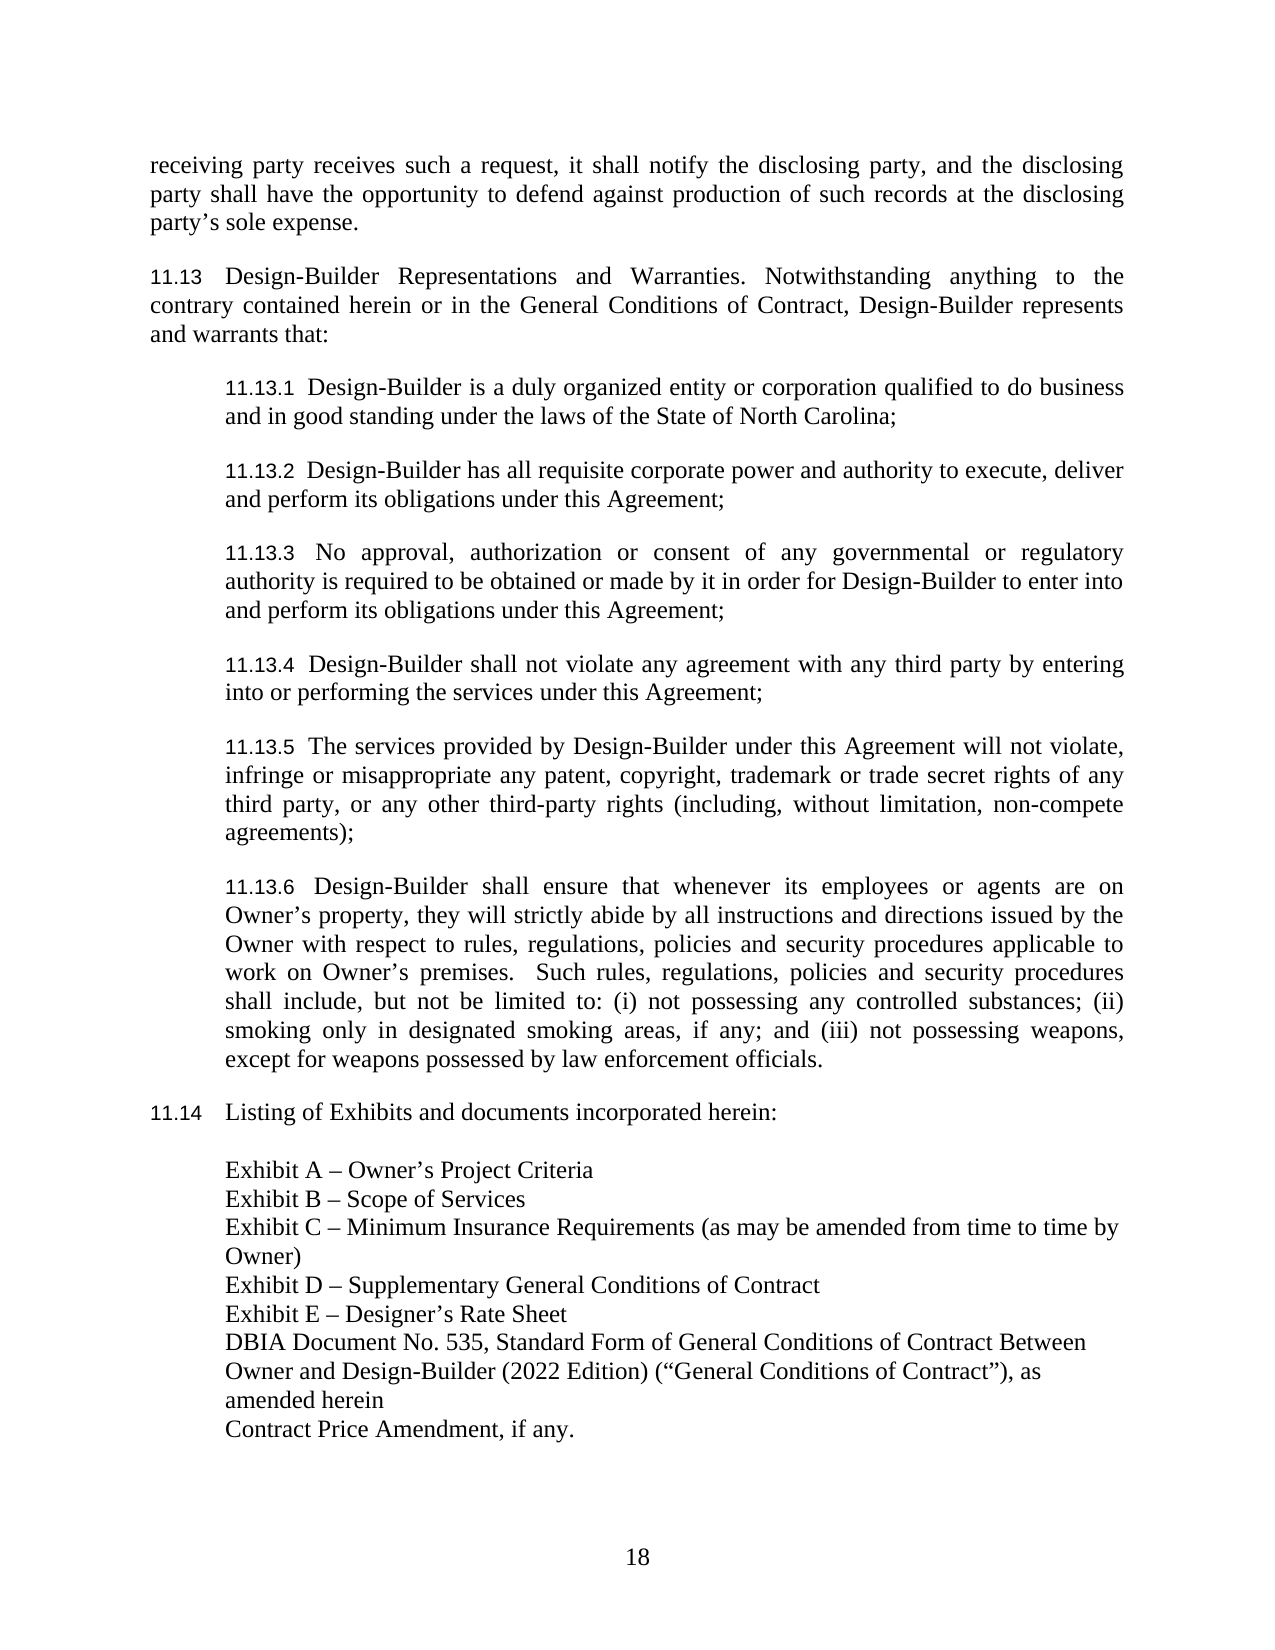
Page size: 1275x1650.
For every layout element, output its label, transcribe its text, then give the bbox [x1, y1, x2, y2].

subtitle Design-Builder shall ensure that whenever its employees or agents are on Owner’s property, they will strictly abide by all instructions and directions issued by the Owner with respect to rules, regulations, policies and security procedures applicable to work on Owner’s premises. Such rules, regulations, policies and security procedures shall include, but not be limited to: (i) not possessing any controlled substances; (ii) smoking only in designated smoking areas, if any; and (iii) not possessing weapons, except for weapons possessed by law enforcement officials. [225, 871, 1125, 1072]
text Exhibit B – Scope of Services [225, 1184, 1125, 1212]
text DBIA Document No. 535, Standard Form of General Conditions of Contract Between Owner and Design-Builder (2022 Edition) (“General Conditions of Contract”), as amended herein [225, 1327, 1125, 1414]
subtitle Design-Builder shall not violate any agreement with any third party by entering into or performing the services under this Agreement; [225, 649, 1125, 706]
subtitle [150, 150, 1125, 236]
subtitle Design-Builder has all requisite corporate power and authority to execute, deliver and perform its obligations under this Agreement; [225, 455, 1125, 512]
subtitle Listing of Exhibits and documents incorporated herein: [150, 1097, 1125, 1126]
subtitle The services provided by Design-Builder under this Agreement will not violate, infringe or misappropriate any patent, copyright, trademark or trade secret rights of any third party, or any other third-party rights (including, without limitation, non-compete agreements); [225, 731, 1125, 846]
text Exhibit C – Minimum Insurance Requirements (as may be amended from time to time by Owner) [225, 1212, 1125, 1270]
text Exhibit A – Owner’s Project Criteria [225, 1155, 1125, 1184]
text Exhibit D – Supplementary General Conditions of Contract [225, 1270, 1125, 1299]
text Contract Price Amendment, if any. [225, 1414, 1125, 1442]
text Exhibit E – Designer’s Rate Sheet [225, 1299, 1125, 1327]
subtitle No approval, authorization or consent of any governmental or regulatory authority is required to be obtained or made by it in order for Design-Builder to enter into and perform its obligations under this Agreement; [225, 537, 1125, 624]
subtitle Design-Builder Representations and Warranties. Notwithstanding anything to the contrary contained herein or in the General Conditions of Contract, Design-Builder represents and warrants that: [150, 261, 1125, 347]
subtitle Design-Builder is a duly organized entity or corporation qualified to do business and in good standing under the laws of the State of North Carolina; [225, 372, 1125, 430]
